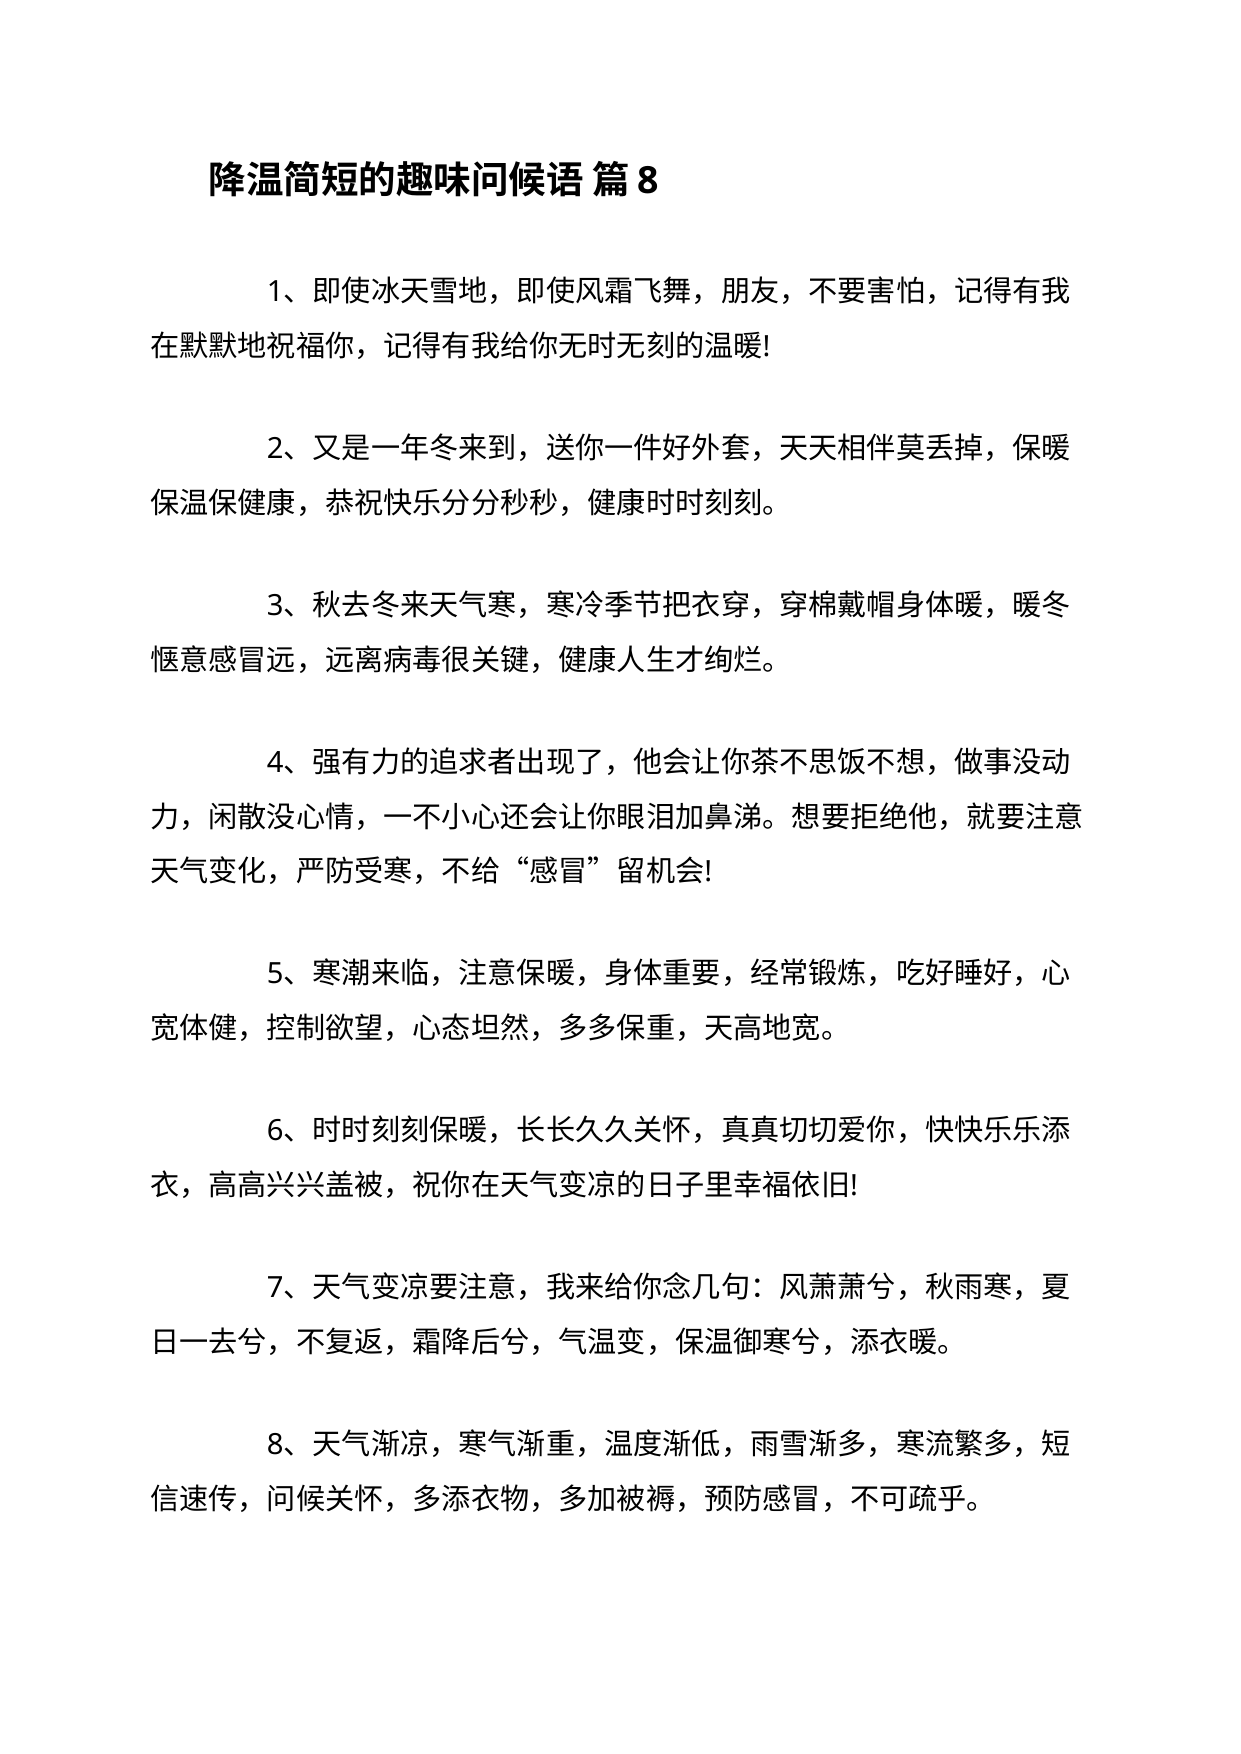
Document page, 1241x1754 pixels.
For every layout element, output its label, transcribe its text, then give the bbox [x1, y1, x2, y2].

text 3、秋去冬来天气寒，寒冷季节把衣穿，穿棉戴帽身体暖，暖冬惬意感冒远，远离病毒很关键，健康人生才绚烂。 [150, 581, 1090, 679]
text 2、又是一年冬来到，送你一件好外套，天天相伴莫丢掉，保暖保温保健康，恭祝快乐分分秒秒，健康时时刻刻。 [150, 424, 1090, 522]
text 1、即使冰天雪地，即使风霜飞舞，朋友，不要害怕，记得有我在默默地祝福你，记得有我给你无时无刻的温暖! [150, 268, 1090, 365]
text 降温简短的趣味问候语 篇8 [150, 150, 1090, 204]
text 7、天气变凉要注意，我来给你念几句：风萧萧兮，秋雨寒，夏日一去兮，不复返，霜降后兮，气温变，保温御寒兮，添衣暖。 [150, 1264, 1090, 1361]
text 8、天气渐凉，寒气渐重，温度渐低，雨雪渐多，寒流繁多，短信速传，问候关怀，多添衣物，多加被褥，预防感冒，不可疏乎。 [150, 1421, 1090, 1518]
text 4、强有力的追求者出现了，他会让你茶不思饭不想，做事没动力，闲散没心情，一不小心还会让你眼泪加鼻涕。想要拒绝他，就要注意天气变化，严防受寒，不给“感冒”留机会! [150, 738, 1090, 890]
text 6、时时刻刻保暖，长长久久关怀，真真切切爱你，快快乐乐添衣，高高兴兴盖被，祝你在天气变凉的日子里幸福依旧! [150, 1107, 1090, 1204]
text 5、寒潮来临，注意保暖，身体重要，经常锻炼，吃好睡好，心宽体健，控制欲望，心态坦然，多多保重，天高地宽。 [150, 950, 1090, 1047]
